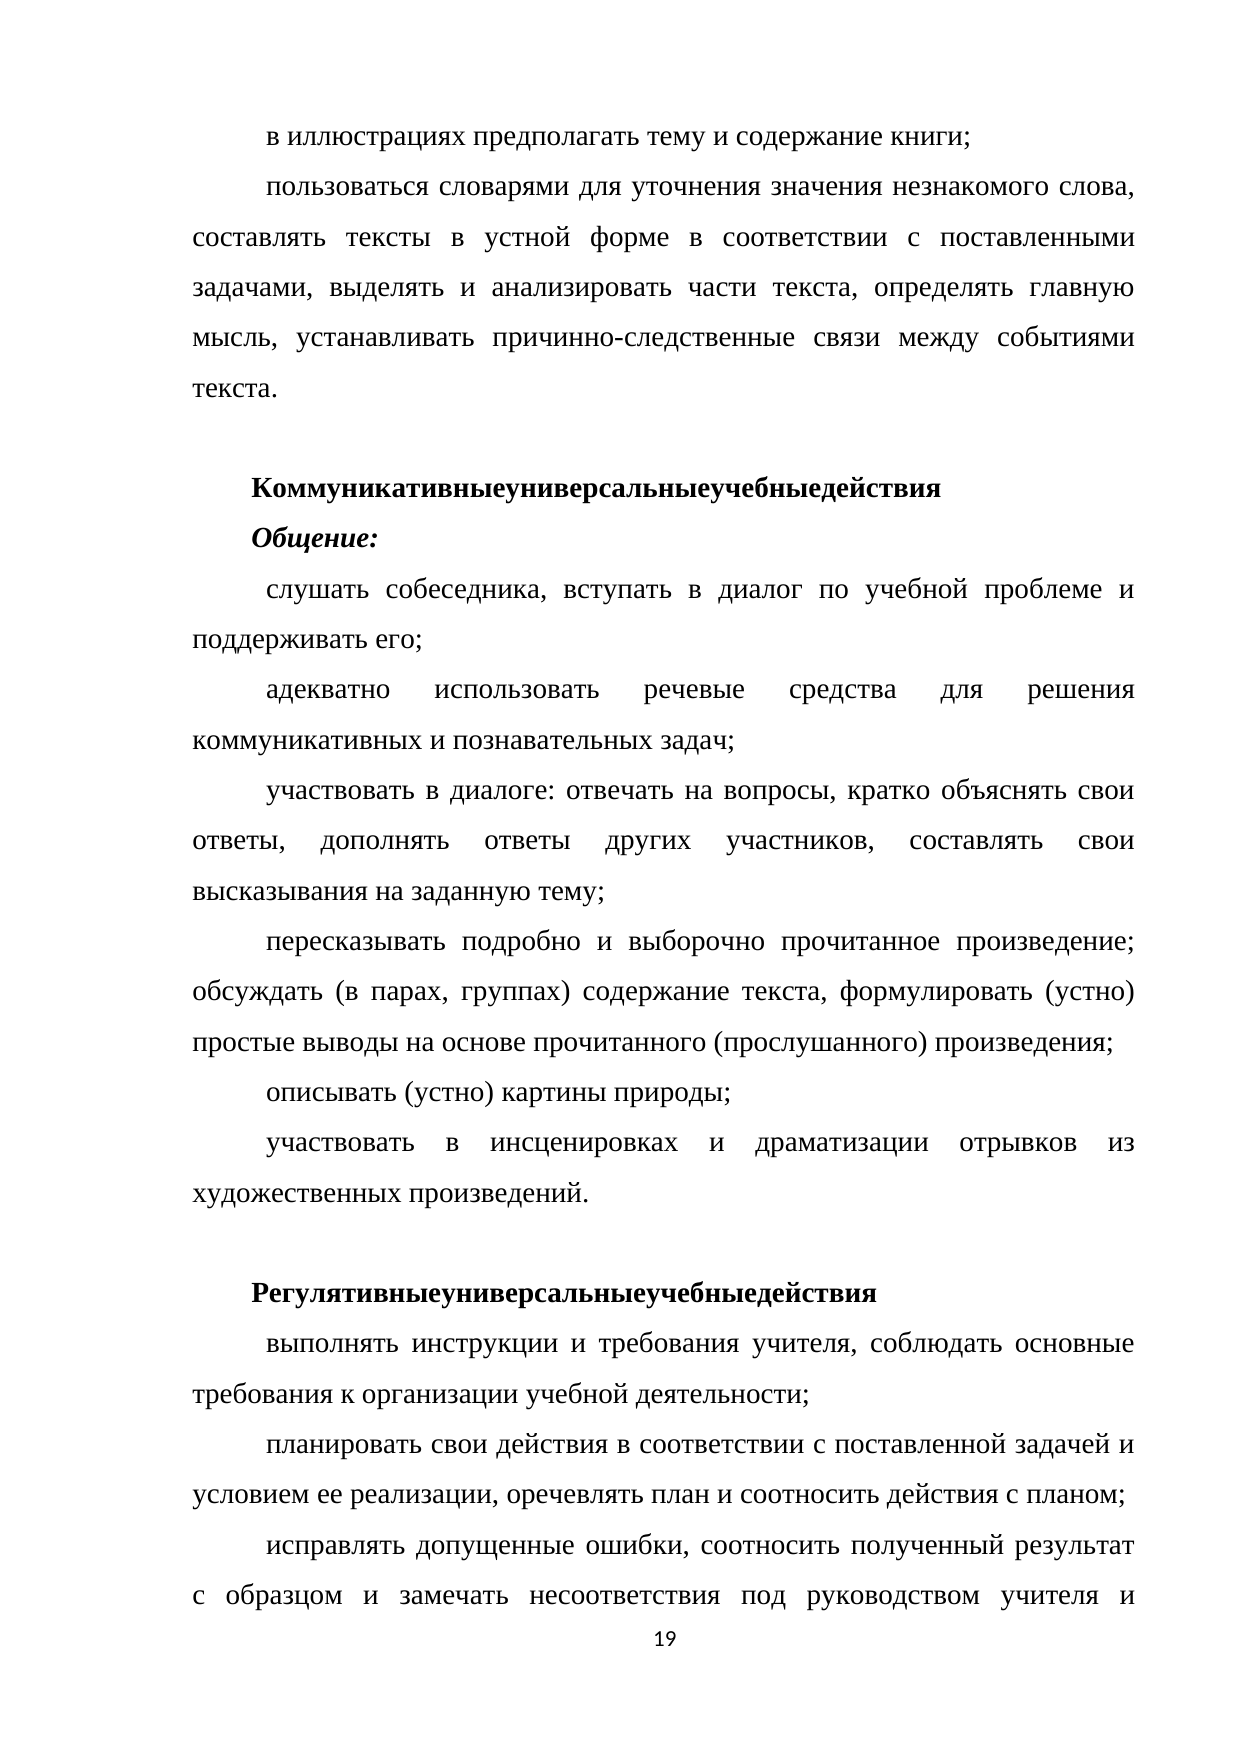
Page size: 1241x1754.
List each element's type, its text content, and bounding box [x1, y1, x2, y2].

text участвовать в диалоге: отвечать на вопросы, кратко объяснять свои ответы, дополнять ответы других участников, составлять свои высказывания на заданную тему; [192, 772, 1135, 906]
text Коммуникативныеуниверсальныеучебныедействия [177, 470, 1152, 504]
text выполнять инструкции и требования учителя, соблюдать основные требования к организации учебной деятельности; [192, 1326, 1135, 1409]
text пользоваться словарями для уточнения значения незнакомого слова, составлять тексты в устной форме в соответствии с поставленными задачами, выделять и анализировать части текста, определять главную мысль, устанавливать причинно-следственные связи между событиями текста. [192, 168, 1135, 403]
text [192, 1527, 1135, 1611]
text планировать свои действия в соответствии с поставленной задачей и условием ее реализации, оречевлять план и соотносить действия с планом; [192, 1426, 1135, 1510]
text описывать (устно) картины природы; [192, 1074, 1135, 1108]
text участвовать в инсценировках и драматизации отрывков из художественных произведений. [192, 1124, 1135, 1208]
text пересказывать подробно и выборочно прочитанное произведение; обсуждать (в парах, группах) содержание текста, формулировать (устно) простые выводы на основе прочитанного (прослушанного) произведения; [192, 923, 1135, 1057]
text слушать собеседника, вступать в диалог по учебной проблеме и поддерживать его; [192, 571, 1135, 655]
text в иллюстрациях предполагать тему и содержание книги; [192, 118, 1135, 152]
text Общение: [177, 521, 1136, 554]
text Регулятивныеуниверсальныеучебныедействия [177, 1275, 1152, 1309]
text адекватно использовать речевые средства для решения коммуникативных и познавательных задач; [192, 672, 1135, 755]
